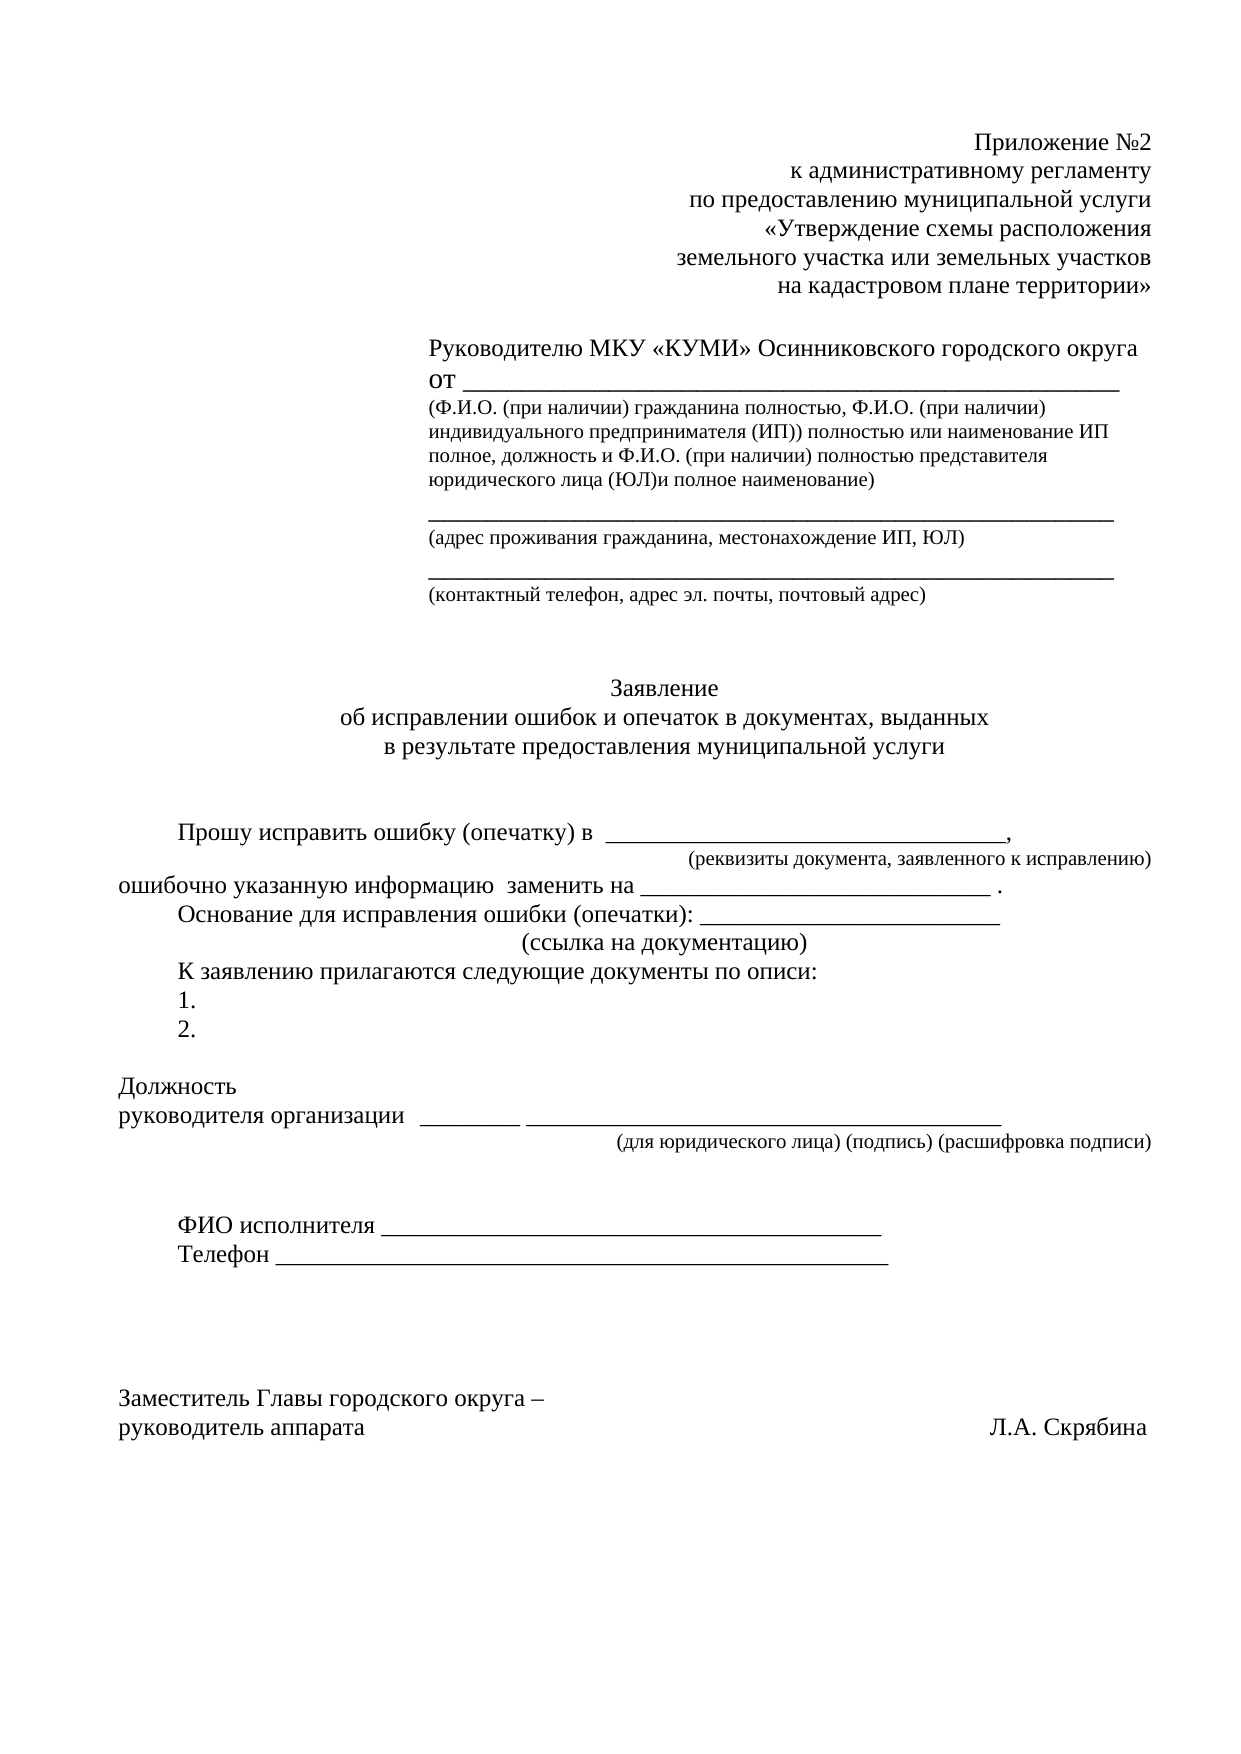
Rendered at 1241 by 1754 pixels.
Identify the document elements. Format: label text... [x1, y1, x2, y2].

text Приложение №2 [118, 127, 1152, 155]
text (для юридического лица) (подпись) (расшифровка подписи) [118, 1129, 1152, 1153]
text Телефон _________________________________________________ [118, 1239, 1152, 1268]
text (Ф.И.О. (при наличии) гражданина полностью, Ф.И.О. (при наличии) индивидуального предпринимателя (ИП)) полностью или наименование ИП полное, должность и Ф.И.О. (при наличии) полностью представителя юридического лица (ЮЛ)и полное наименование) [428, 395, 1152, 491]
text на кадастровом плане территории» [118, 270, 1152, 299]
text (контактный телефон, адрес эл. почты, почтовый адрес) [428, 582, 1152, 606]
text к административному регламенту по предоставлению муниципальной услуги «Утверждение схемы расположения [118, 155, 1152, 242]
text (адрес проживания гражданина, местонахождение ИП, ЮЛ) [428, 525, 1152, 549]
text руководитель аппарата Л.А. Скрябина [118, 1412, 1152, 1440]
text руководителя организации ________ ______________________________________ [118, 1100, 1152, 1129]
text Руководителю МКУ «КУМИ» Осинниковского городского округа [428, 333, 1152, 361]
text Основание для исправления ошибки (опечатки): ________________________ [118, 899, 1152, 927]
text 1. [118, 985, 1152, 1014]
text _______________________________________________ [428, 491, 1152, 525]
text от _____________________________________________ [428, 361, 1152, 395]
text (ссылка на документацию) [118, 927, 1152, 956]
text Заместитель Главы городского округа – [118, 1383, 1152, 1412]
text земельного участка или земельных участков [118, 242, 1152, 270]
text Заявление [118, 673, 1152, 702]
text _______________________________________________ [428, 549, 1152, 582]
text К заявлению прилагаются следующие документы по описи: [118, 956, 1152, 985]
text Прошу исправить ошибку (опечатку) в ________________________________, [118, 817, 1152, 846]
text Должность [118, 1071, 1152, 1100]
text об исправлении ошибок и опечаток в документах, выданных [118, 702, 1152, 731]
text (реквизиты документа, заявленного к исправлению) [118, 846, 1152, 870]
text в результате предоставления муниципальной услуги [118, 731, 1152, 760]
text ФИО исполнителя ________________________________________ [118, 1210, 1152, 1239]
text 2. [118, 1014, 1152, 1042]
text ошибочно указанную информацию заменить на ____________________________ . [118, 870, 1152, 899]
